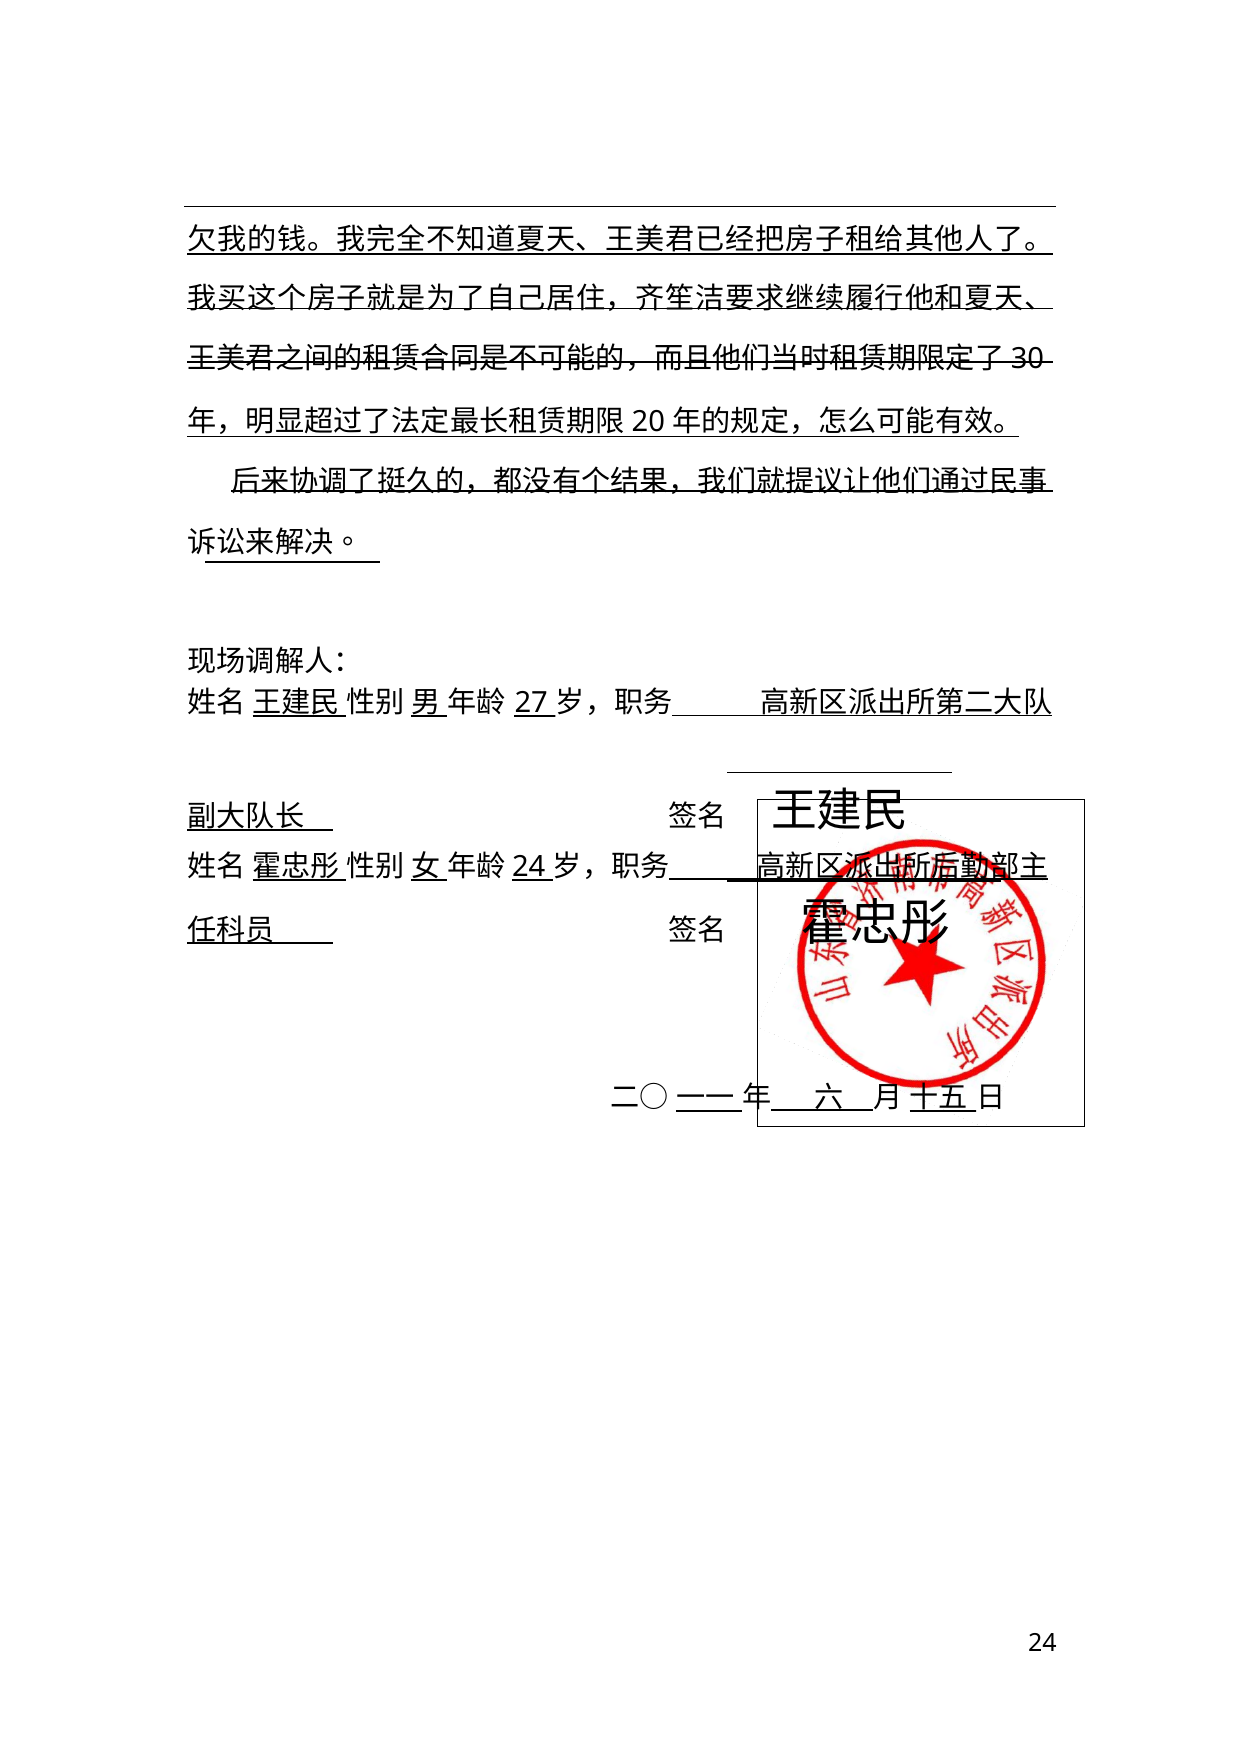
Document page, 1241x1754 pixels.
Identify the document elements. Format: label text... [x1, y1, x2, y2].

text 诉讼来解决。 [187, 521, 1096, 561]
text 年，明显超过了法定最长租赁期限 20 年的规定，怎么可能有效。 后来协调了挺久的，都没有个结果，我们就提议让他们通过民事 [187, 398, 1054, 500]
text 现场调解人： [187, 642, 1054, 679]
text 姓名 霍忠彤 性别 女 年龄 24 岁，职务 高新区派出所后勤部主 任科员 签名 霍忠彤 [187, 844, 1049, 954]
text 欠我的钱。我完全不知道夏天、王美君已经把房子租给其他人了。 我买这个房子就是为了自己居住，齐笙洁要求继续履行他和夏天、 王美君之间的租赁合同是不可能的，而且他们当时租赁期限定了 30 [187, 215, 1054, 377]
text 二○ 一一 年 六 月 十五 日 [610, 1076, 1054, 1116]
picture [758, 800, 1084, 1126]
text 姓名 王建民 性别 男 年龄 27 岁，职务 高新区派出所第二大队 副大队长 签名 王建民 [187, 686, 1054, 840]
